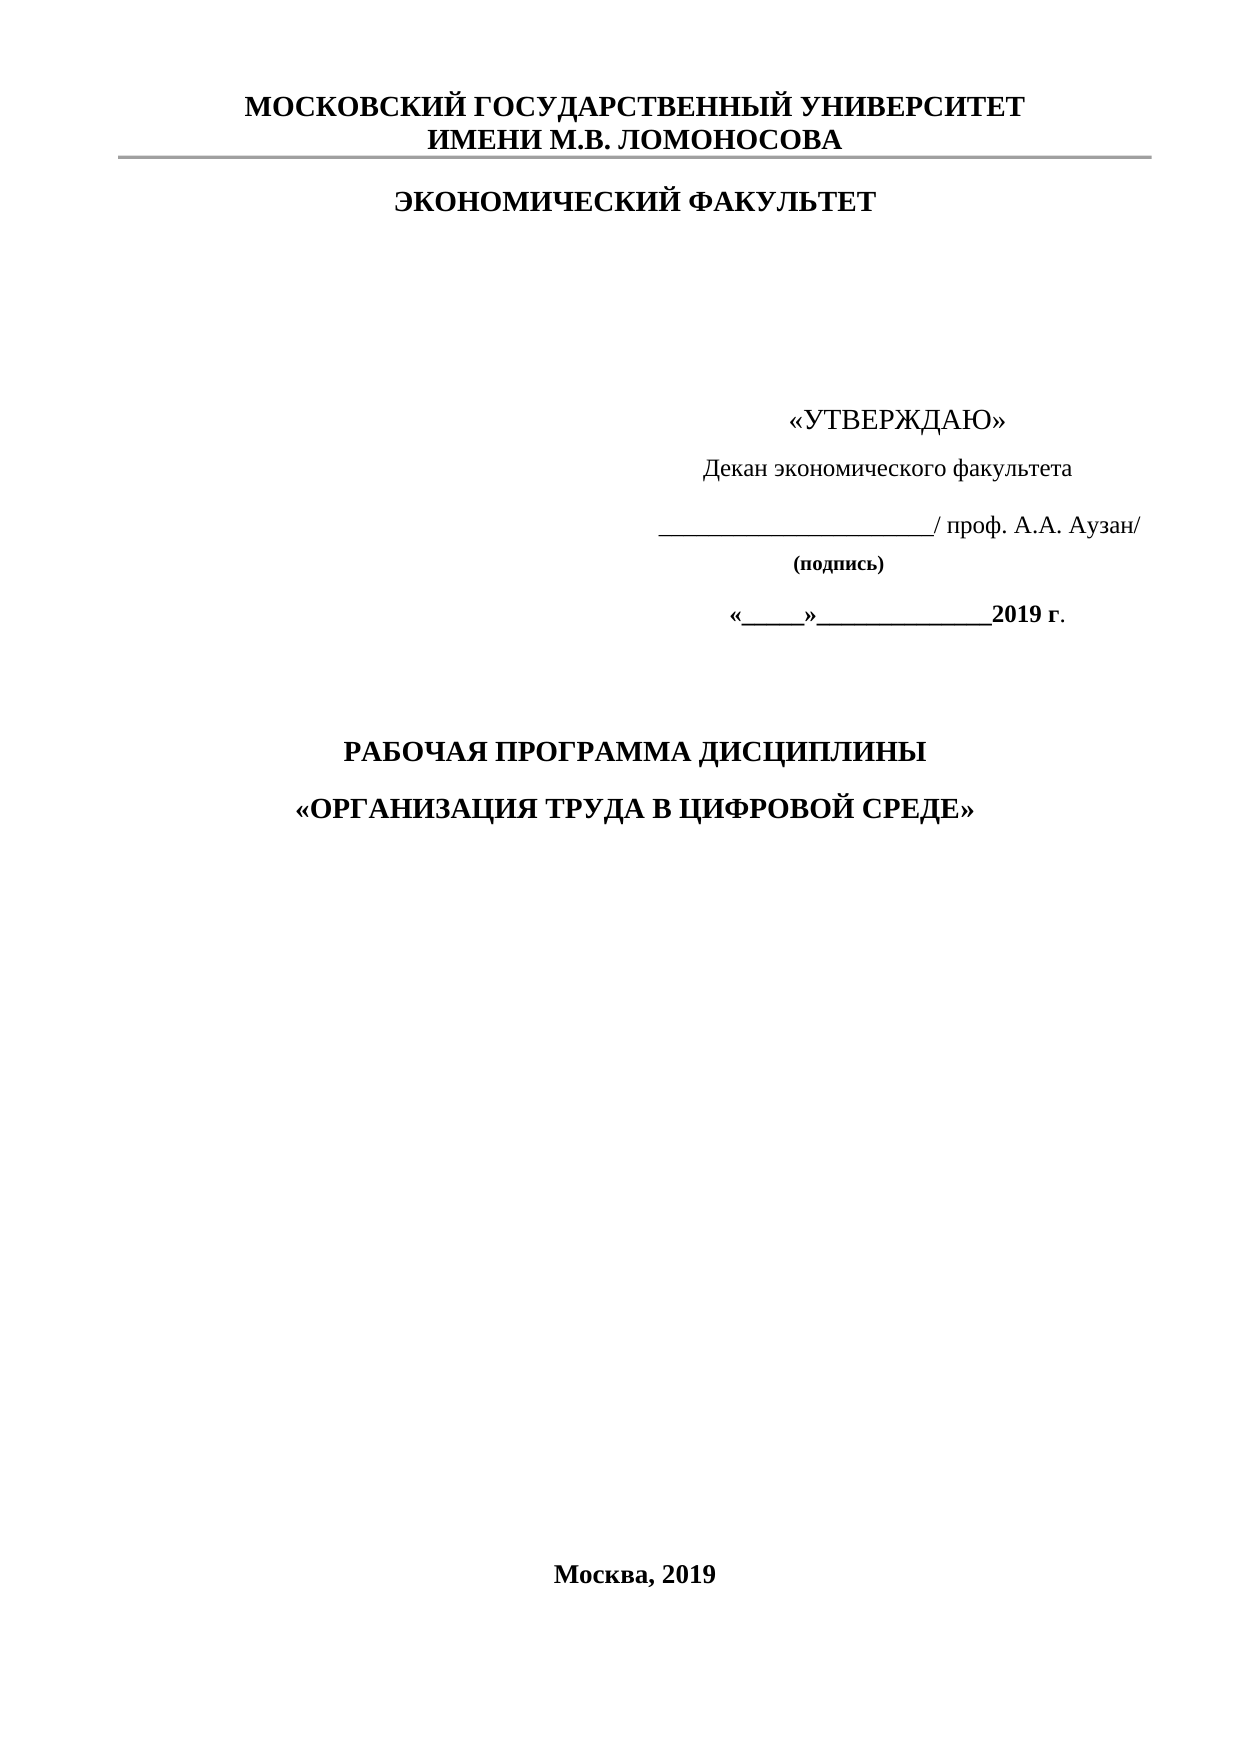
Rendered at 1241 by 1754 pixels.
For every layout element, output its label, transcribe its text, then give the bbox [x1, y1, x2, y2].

text Москва, 2019 [118, 1558, 1152, 1589]
text РАБОЧАЯ ПРОГРАММА ДИСЦИПЛИНЫ [118, 734, 1152, 767]
text ЭКОНОМИЧЕСКИЙ ФАКУЛЬТЕТ [118, 184, 1152, 218]
text МОСКОВСКИЙ ГОСУДАРСТВЕННЫЙ УНИВЕРСИТЕТ [118, 89, 1152, 122]
text (подпись) [718, 551, 1152, 575]
table_cell ______________________/ проф. А.А. Аузан/ [624, 482, 1152, 551]
table_header Декан экономического факультета [624, 453, 1152, 482]
text ИМЕНИ М.В. ЛОМОНОСОВА [118, 122, 1152, 155]
text «УТВЕРЖДАЮ» [643, 402, 1152, 436]
text «_____»______________2019 г. [643, 599, 1152, 628]
text «Организация труда в цифровой среде» [118, 791, 1152, 825]
